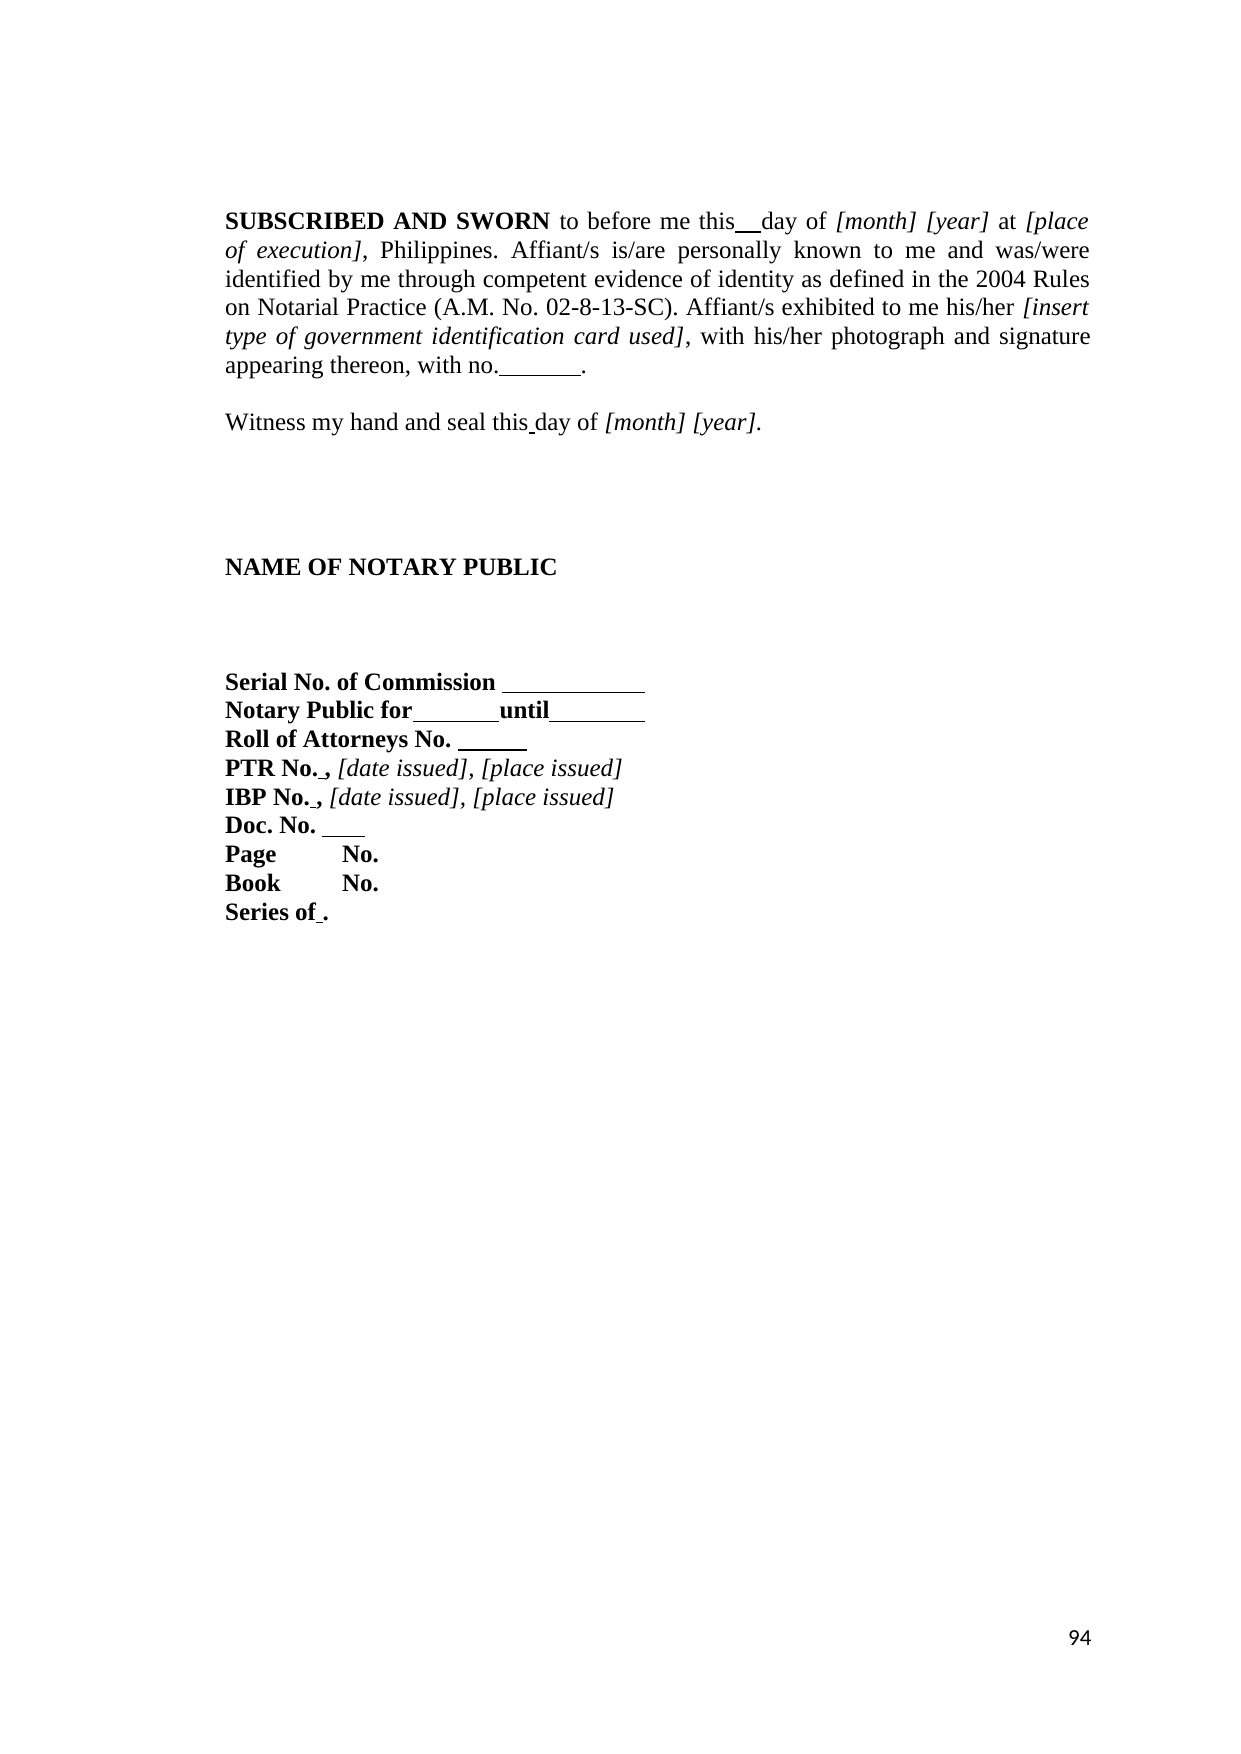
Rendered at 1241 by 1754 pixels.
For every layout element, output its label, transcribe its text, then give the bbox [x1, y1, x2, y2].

subtitle NAME OF NOTARY PUBLIC [225, 552, 1141, 581]
subtitle Page No. Book No. Series of . [225, 839, 379, 926]
text SUBSCRIBED AND SWORN to before me this day of [month] [year] at [place of execution], Philippines. Affiant/s is/are personally known to me and was/were identified by me through competent evidence of identity as defined in the 2004 Rules on Notarial Practice (A.M. No. 02-8-13-SC). Affiant/s exhibited to me his/her [insert type of government identification card used], with his/her photograph and signature appearing thereon, with no. . [225, 206, 1091, 379]
text 94 [175, 1623, 1091, 1651]
text Serial No. of Commission Notary Public for until Roll of Attorneys No. [225, 667, 650, 753]
text PTR No. , [date issued], [place issued] IBP No. , [date issued], [place issued] Doc. No. [225, 753, 647, 839]
text Witness my hand and seal this day of [month] [year]. [225, 407, 1141, 436]
